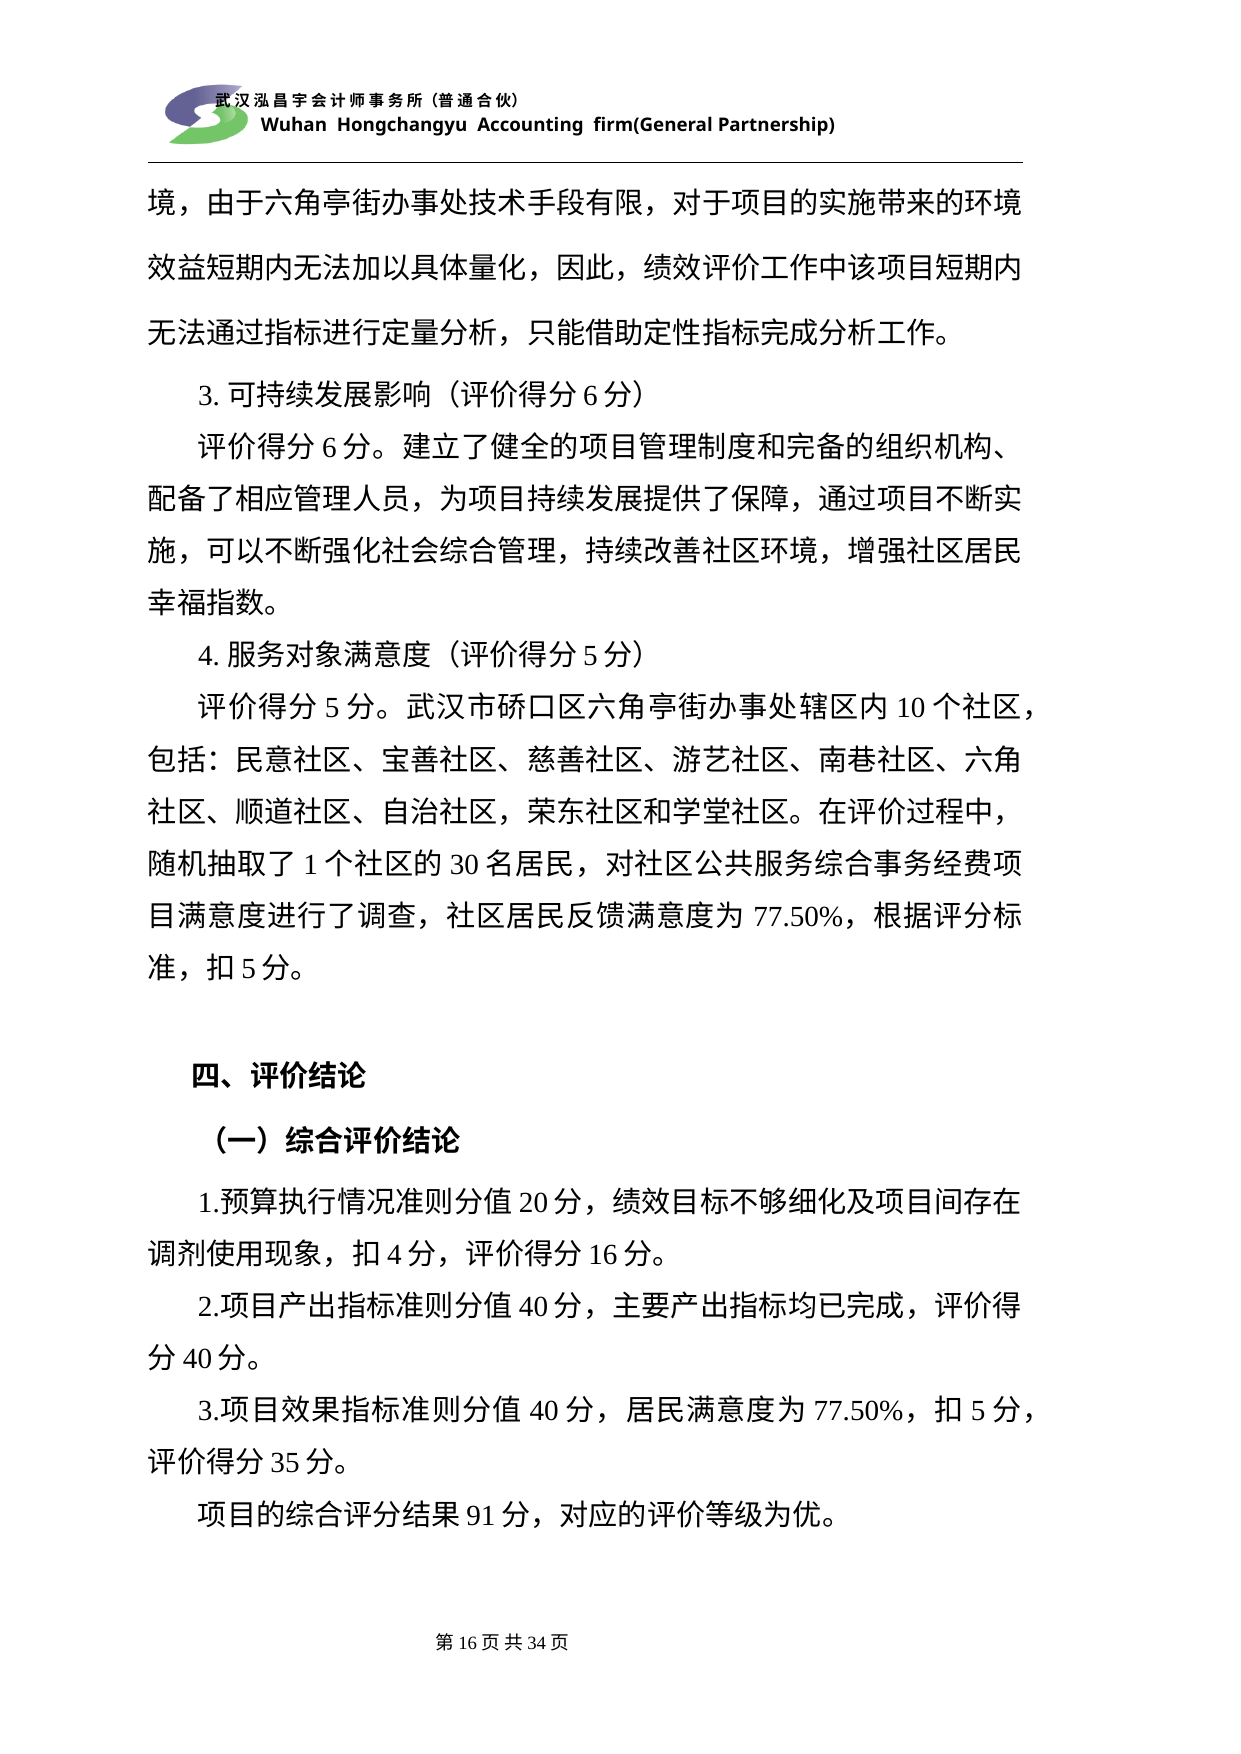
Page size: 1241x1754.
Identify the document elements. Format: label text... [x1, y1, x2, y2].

subtitle 四、评价结论 [191, 1041, 1023, 1106]
text 项目的综合评分结果91分，对应的评价等级为优。 [148, 1483, 1023, 1535]
title 3. 可持续发展影响（评价得分6分） [148, 364, 1023, 416]
title 4. 服务对象满意度（评价得分5分） [148, 624, 1023, 676]
text 评价得分6分。建立了健全的项目管理制度和完备的组织机构、配备了相应管理人员，为项目持续发展提供了保障，通过项目不断实施，可以不断强化社会综合管理，持续改善社区环境，增强社区居民幸福指数。 [148, 416, 1023, 624]
subtitle （一）综合评价结论 [198, 1106, 1023, 1171]
text 评价得分5分。武汉市硚口区六角亭街办事处辖区内10个社区，包括：民意社区、宝善社区、慈善社区、游艺社区、南巷社区、六角社区、顺道社区、自治社区，荣东社区和学堂社区。在评价过程中，随机抽取了1个社区的30名居民，对社区公共服务综合事务经费项目满意度进行了调查，社区居民反馈满意度为77.50%，根据评分标准，扣5分。 [148, 676, 1023, 989]
picture [163, 80, 252, 151]
text 保持清洁卫生，改善社区条件，为社区居民提供了良好的宜居环境，由于六角亭街办事处技术手段有限，对于项目的实施带来的环境效益短期内无法加以具体量化，因此，绩效评价工作中该项目短期内无法通过指标进行定量分析，只能借助定性指标完成分析工作。 [148, 169, 1023, 364]
text 3.项目效果指标准则分值40分，居民满意度为77.50%，扣5分，评价得分35分。 [148, 1379, 1023, 1483]
text 1.预算执行情况准则分值20分，绩效目标不够细化及项目间存在调剂使用现象，扣4分，评价得分16分。 [148, 1171, 1023, 1275]
text 2.项目产出指标准则分值40分，主要产出指标均已完成，评价得分40分。 [148, 1275, 1023, 1379]
